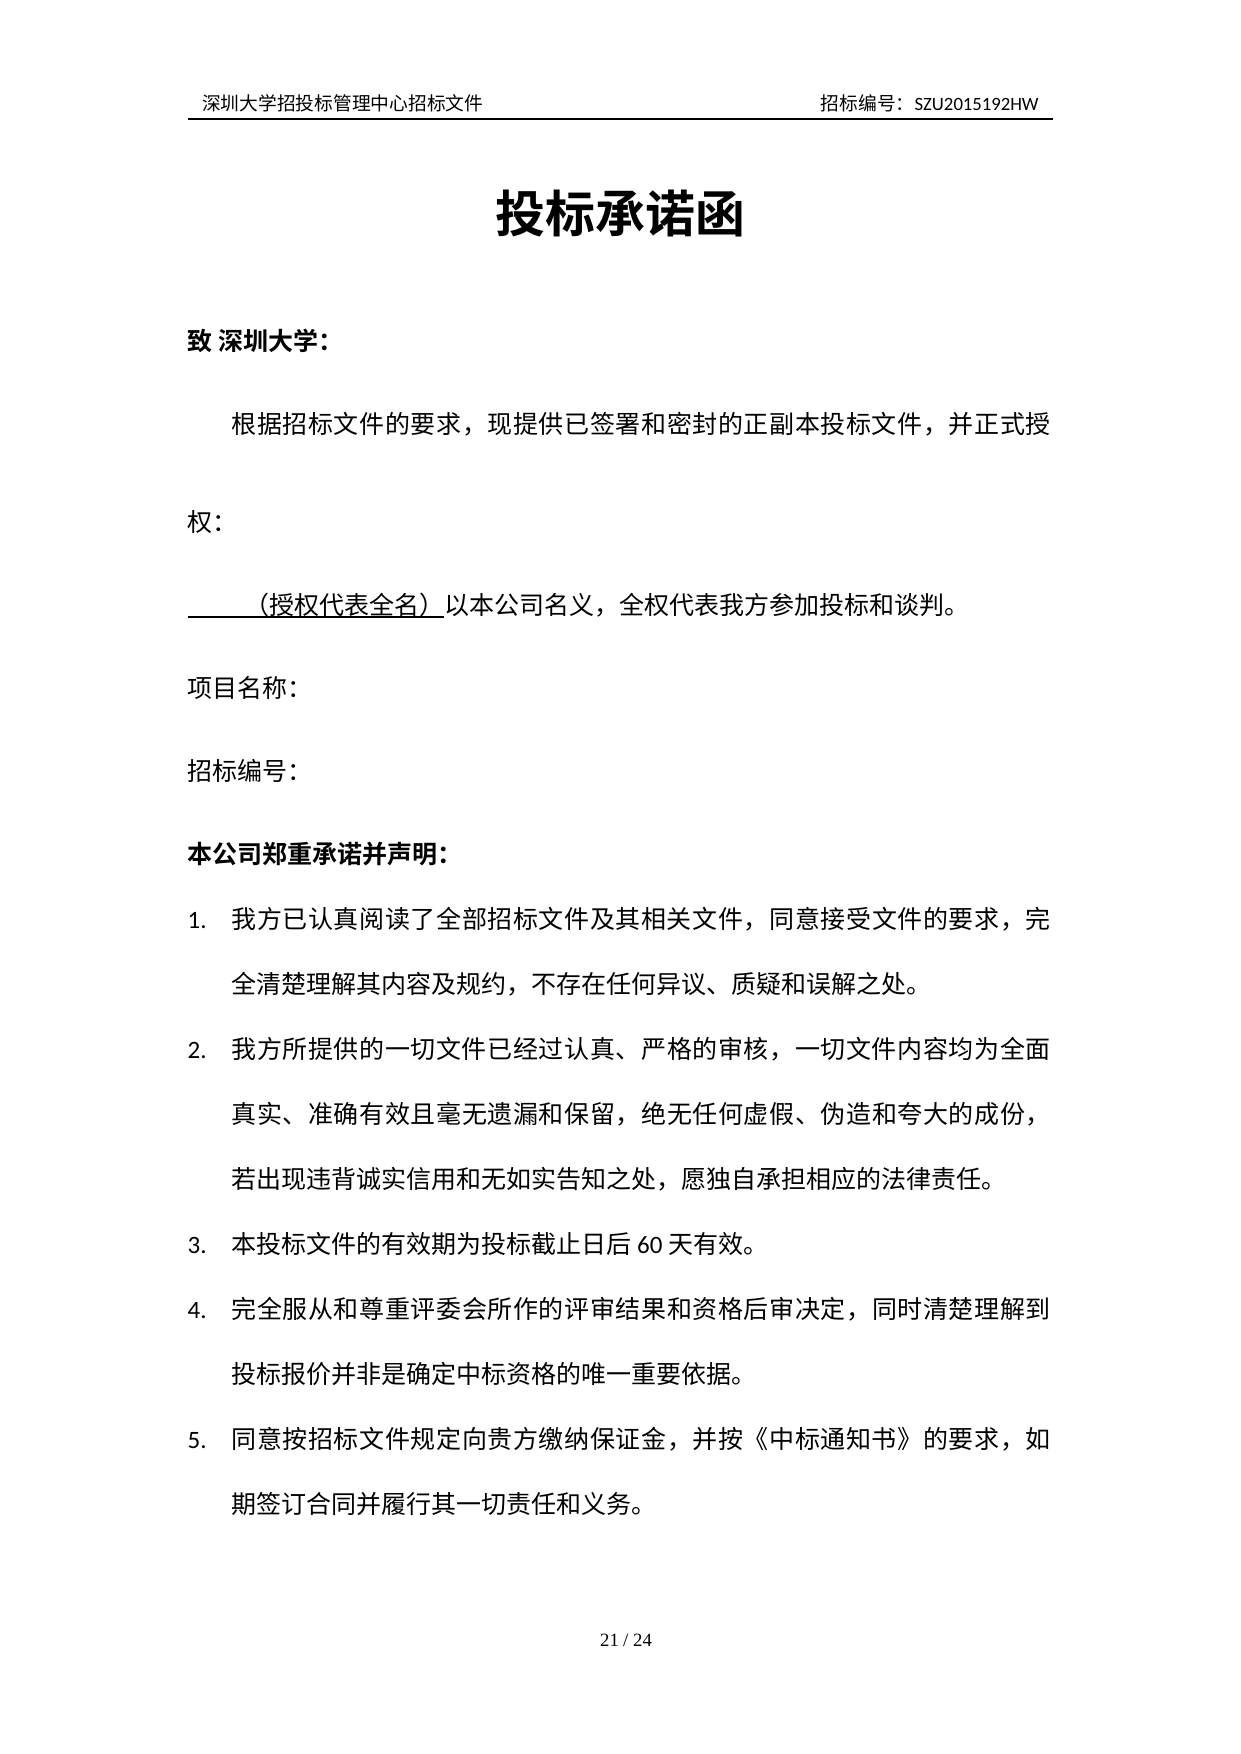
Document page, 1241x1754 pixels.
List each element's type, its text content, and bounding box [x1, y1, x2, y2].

text 致 深圳大学： [187, 307, 1053, 372]
text 投标承诺函 [187, 162, 1053, 259]
text 招标编号： [187, 737, 1053, 802]
text 项目名称： [187, 654, 1053, 719]
list 完全服从和尊重评委会所作的评审结果和资格后审决定，同时清楚理解到投标报价并非是确定中标资格的唯一重要依据。 [187, 1275, 1053, 1405]
list 我方所提供的一切文件已经过认真、严格的审核，一切文件内容均为全面真实、准确有效且毫无遗漏和保留，绝无任何虚假、伪造和夸大的成份，若出现违背诚实信用和无如实告知之处，愿独自承担相应的法律责任。 [187, 1015, 1053, 1210]
list 本投标文件的有效期为投标截止日后 60 天有效。 [187, 1210, 1053, 1275]
list 我方已认真阅读了全部招标文件及其相关文件，同意接受文件的要求，完全清楚理解其内容及规约，不存在任何异议、质疑和误解之处。 [187, 885, 1053, 1015]
text 本公司郑重承诺并声明： [187, 820, 1053, 885]
list 同意按招标文件规定向贵方缴纳保证金，并按《中标通知书》的要求，如期签订合同并履行其一切责任和义务。 [187, 1405, 1053, 1535]
text 根据招标文件的要求，现提供已签署和密封的正副本投标文件，并正式授权： [187, 390, 1053, 553]
text （授权代表全名）以本公司名义，全权代表我方参加投标和谈判。 [187, 571, 1053, 636]
